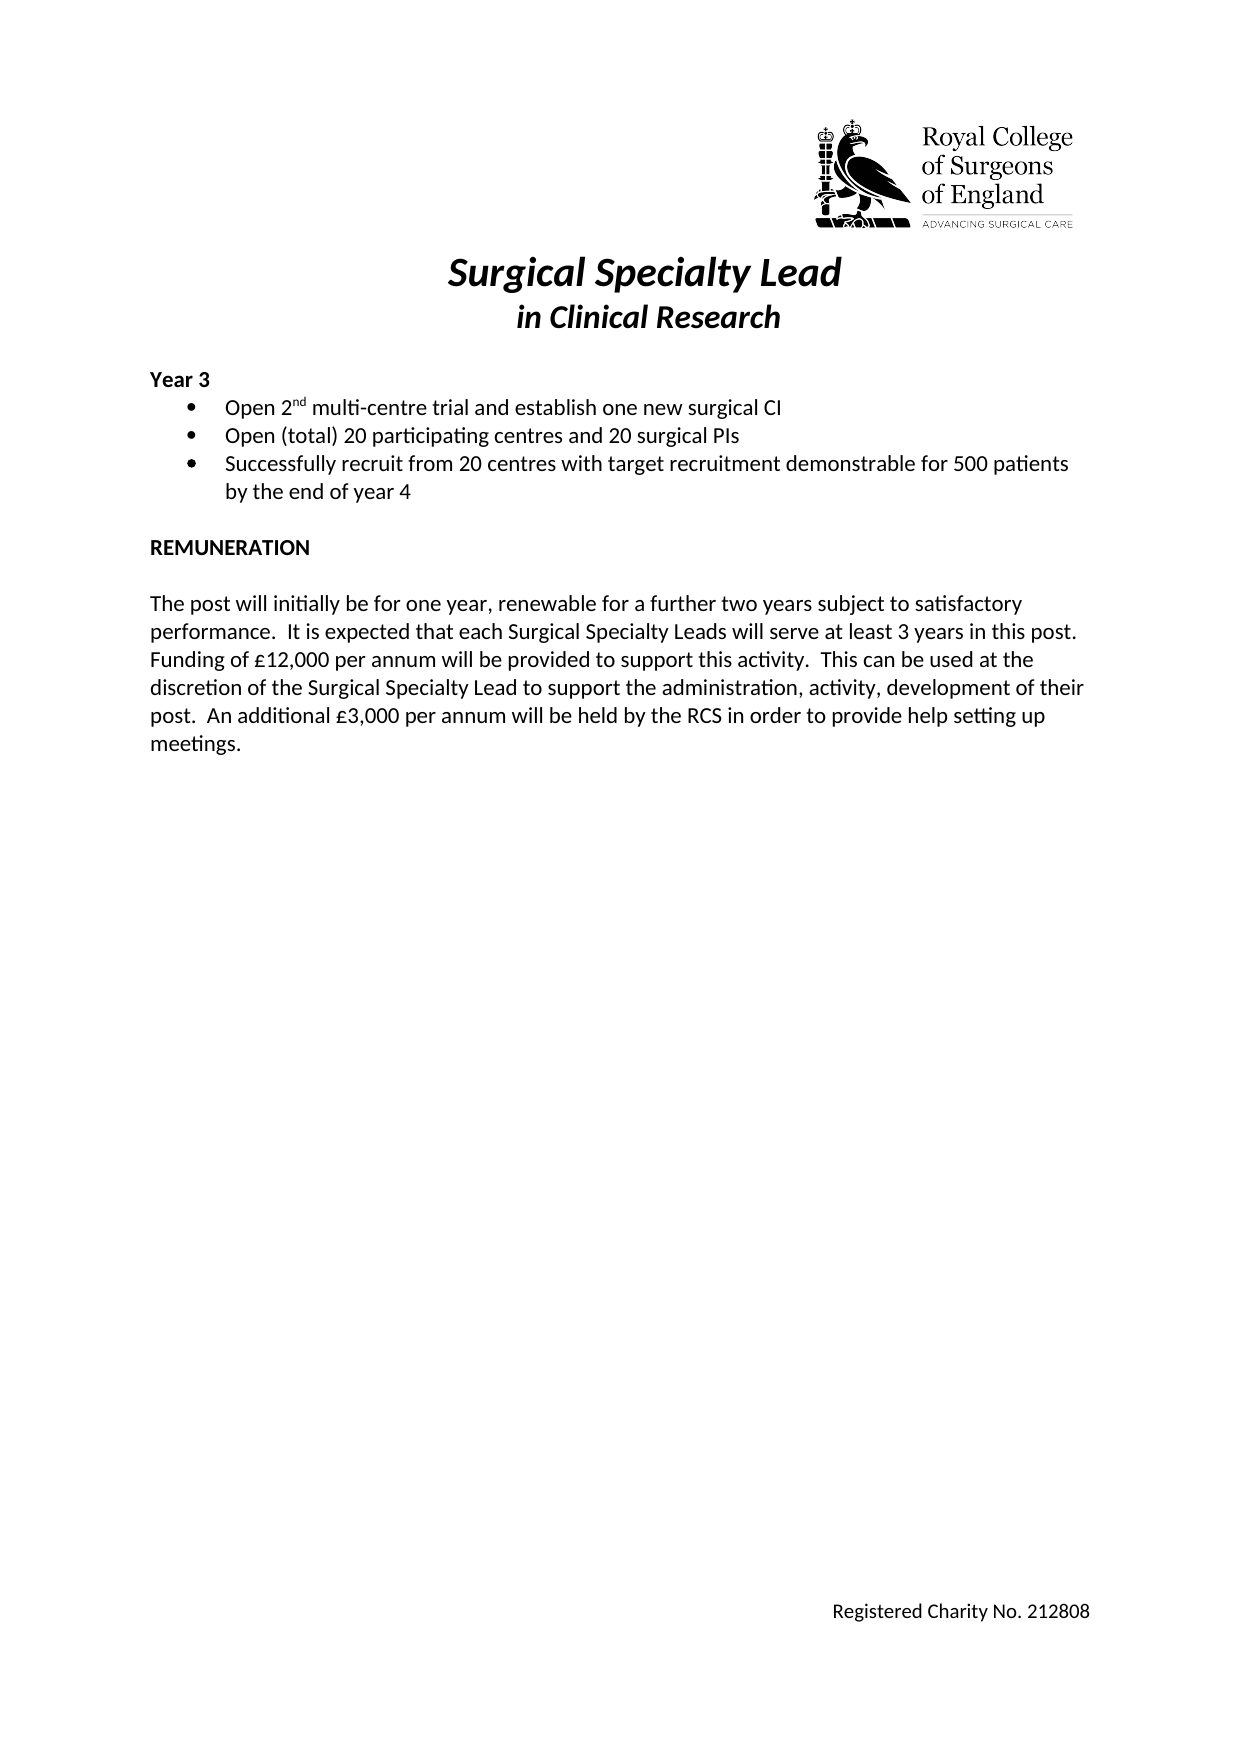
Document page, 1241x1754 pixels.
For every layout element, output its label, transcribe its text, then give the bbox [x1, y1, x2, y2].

picture [797, 101, 1091, 246]
text The post will initially be for one year, renewable for a further two years subject to satisfactory performance. It is expected that each Surgical Specialty Leads will serve at least 3 years in this post. [150, 589, 1090, 645]
list Open 2nd multi-centre trial and establish one new surgical CI [187, 393, 1090, 421]
text Funding of £12,000 per annum will be provided to support this activity. This can be used at the discretion of the Surgical Specialty Lead to support the administration, activity, development of their post. An additional £3,000 per annum will be held by the RCS in order to provide help setting up meetings. [150, 645, 1090, 757]
list Open (total) 20 participating centres and 20 surgical PIs [187, 421, 1090, 449]
text REMUNERATION [150, 533, 1090, 561]
list Successfully recruit from 20 centres with target recruitment demonstrable for 500 patients by the end of year 4 [187, 449, 1090, 505]
text Year 3 [150, 365, 1090, 393]
